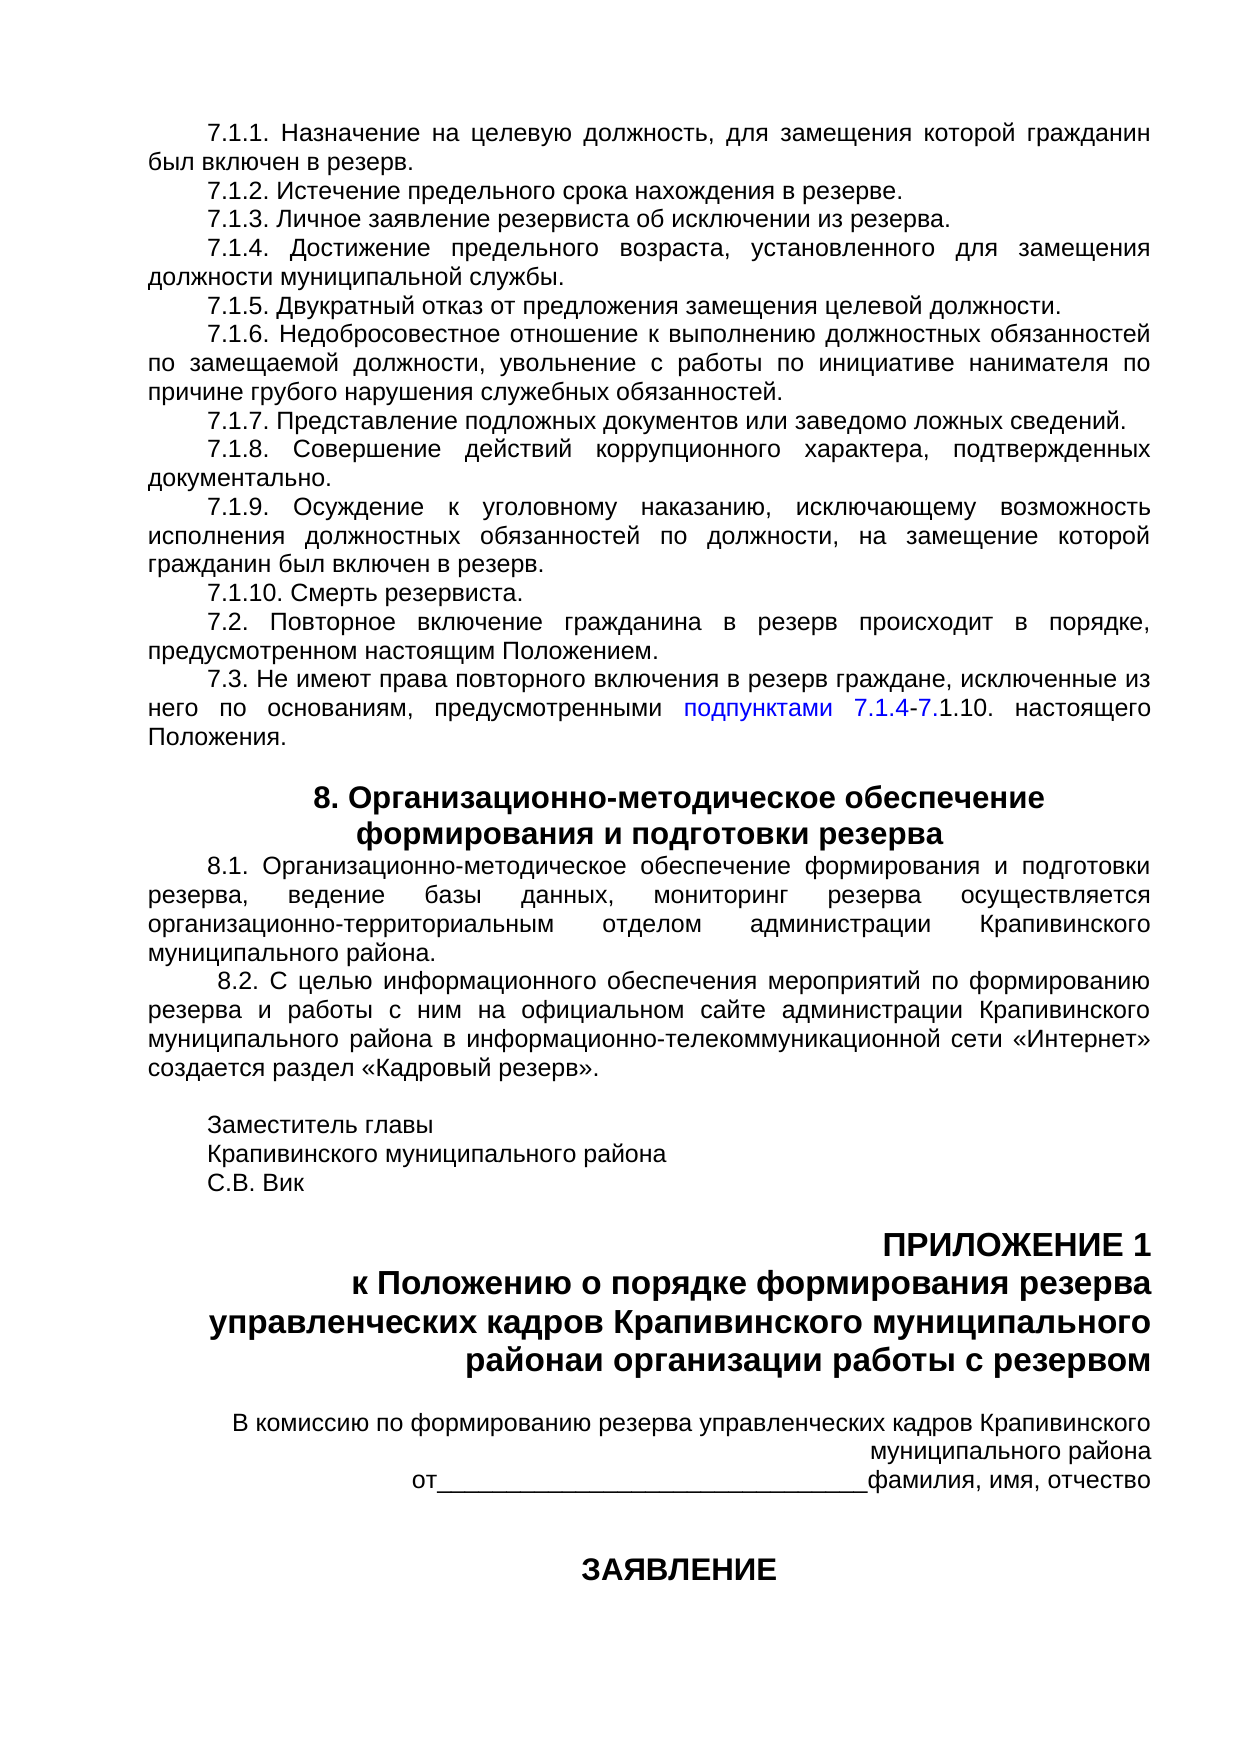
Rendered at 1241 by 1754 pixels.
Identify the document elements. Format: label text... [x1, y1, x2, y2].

text 7.1.1. Назначение на целевую должность, для замещения которой гражданин был включен в резерв. [148, 118, 1152, 176]
text 7.1.3. Личное заявление резервиста об исключении из резерва. [148, 204, 1152, 233]
text ЗАЯВЛЕНИЕ [148, 1551, 1152, 1587]
text 7.1.5. Двукратный отказ от предложения замещения целевой должности. [148, 291, 1152, 319]
text ПРИЛОЖЕНИЕ 1 [148, 1225, 1152, 1263]
text 8.1. Организационно-методическое обеспечение формирования и подготовки резерва, ведение базы данных, мониторинг резерва осуществляется организационно-территориальным отделом администрации Крапивинского муниципального района. [148, 851, 1152, 966]
text 7.1.10. Смерть резервиста. [148, 578, 1152, 607]
text 8. Организационно-методическое обеспечение формирования и подготовки резерва [148, 779, 1152, 851]
text 7.1.7. Представление подложных документов или заведомо ложных сведений. [148, 406, 1152, 434]
text В комиссию по формированию резерва управленческих кадров Крапивинского муниципального района [148, 1407, 1152, 1465]
text С.В. Вик [148, 1167, 1152, 1196]
text 8.2. С целью информационного обеспечения мероприятий по формированию резерва и работы с ним на официальном сайте администрации Крапивинского муниципального района в информационно-телекоммуникационной сети «Интернет» создается раздел «Кадровый резерв». [148, 966, 1152, 1081]
text 7.1.6. Недобросовестное отношение к выполнению должностных обязанностей по замещаемой должности, увольнение с работы по инициативе нанимателя по причине грубого нарушения служебных обязанностей. [148, 319, 1152, 406]
text 7.1.4. Достижение предельного возраста, установленного для замещения должности муниципальной службы. [148, 233, 1152, 291]
text 7.1.2. Истечение предельного срока нахождения в резерве. [148, 176, 1152, 204]
text к Положению о порядке формирования резерва управленческих кадров Крапивинского муниципального районаи организации работы с резервом [148, 1263, 1152, 1379]
text Крапивинского муниципального района [148, 1139, 1152, 1167]
text 7.2. Повторное включение гражданина в резерв происходит в порядке, предусмотренном настоящим Положением. [148, 607, 1152, 664]
text 7.1.8. Совершение действий коррупционного характера, подтвержденных документально. [148, 434, 1152, 492]
text от_______________________________фамилия, имя, отчество [148, 1465, 1152, 1494]
text 7.1.9. Осуждение к уголовному наказанию, исключающему возможность исполнения должностных обязанностей по должности, на замещение которой гражданин был включен в резерв. [148, 492, 1152, 578]
text Заместитель главы [148, 1110, 1152, 1139]
text 7.3. Не имеют права повторного включения в резерв граждане, исключенные из него по основаниям, предусмотренными подпунктами 7.1.4-7.1.10. настоящего Положения. [148, 664, 1152, 751]
